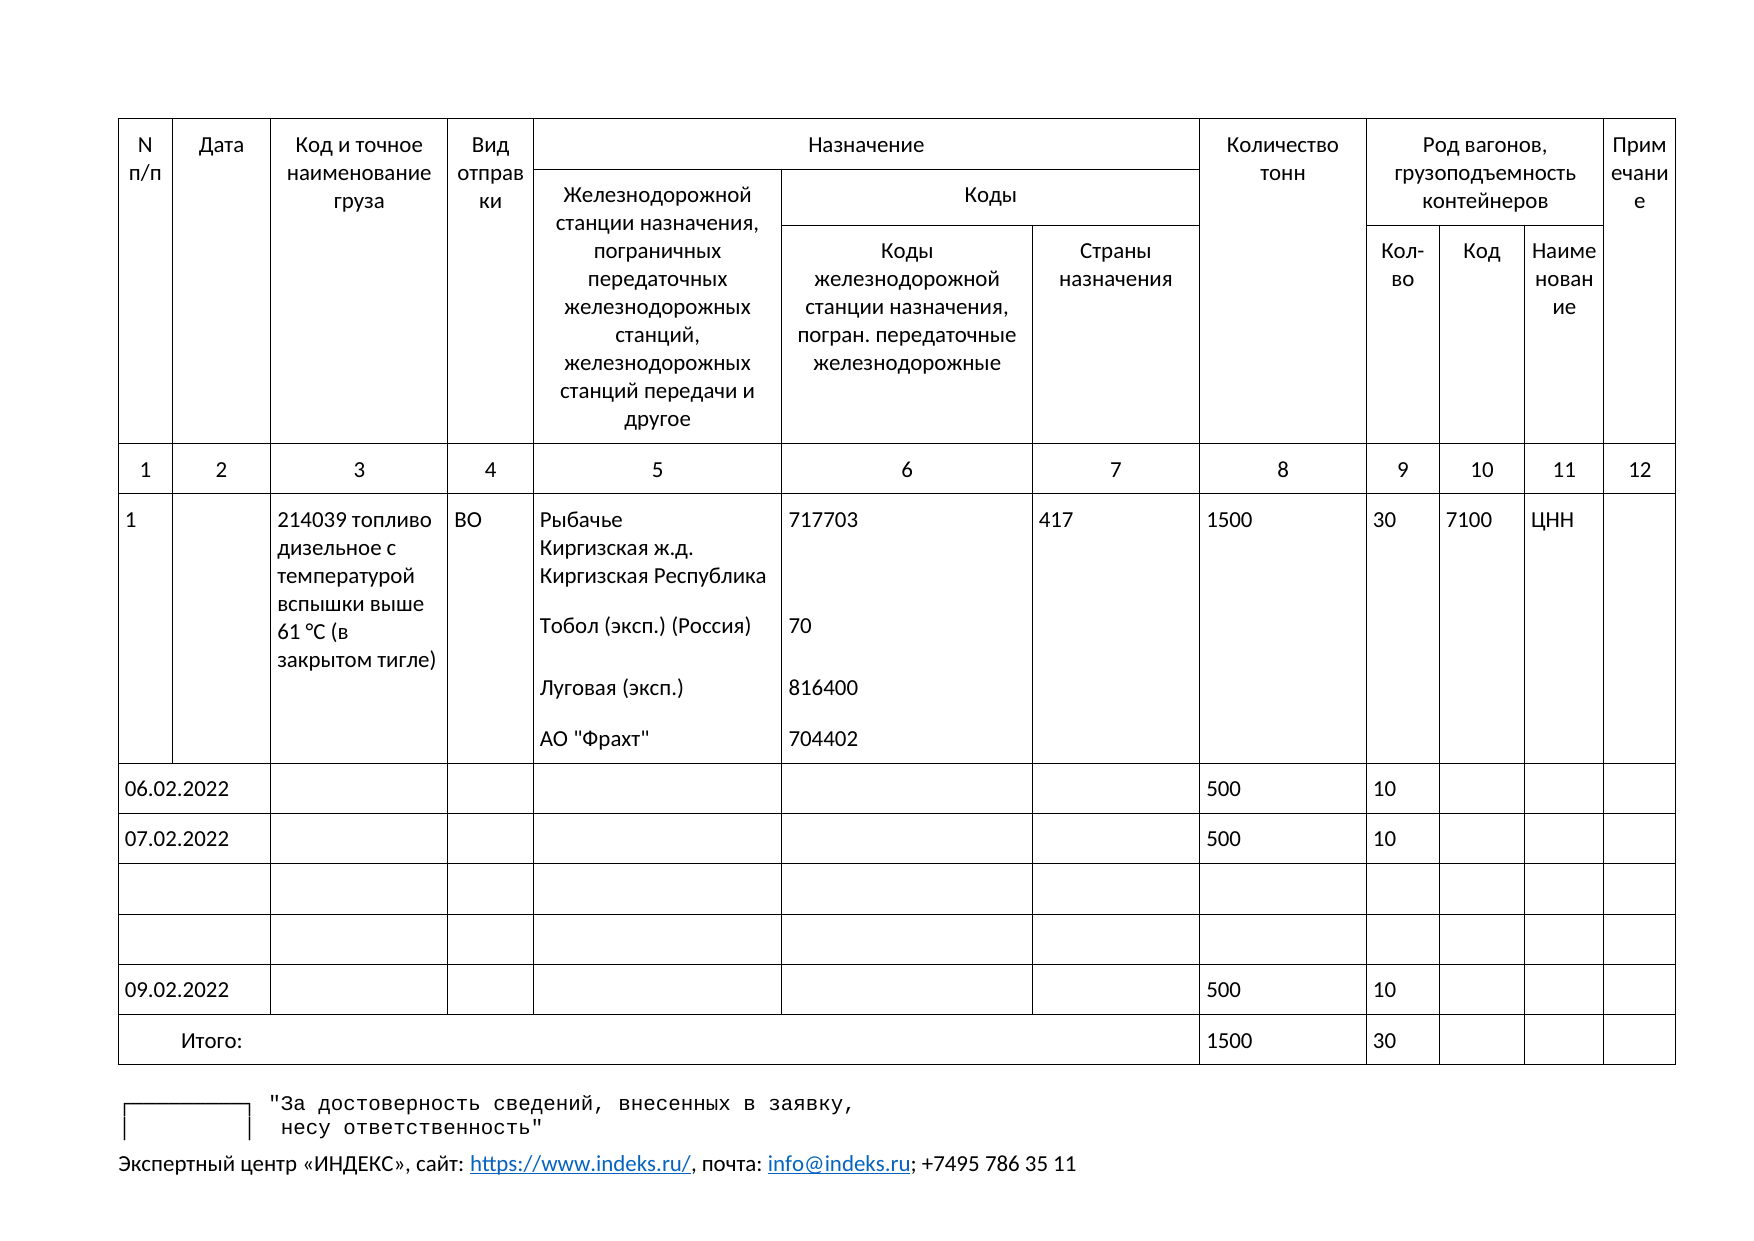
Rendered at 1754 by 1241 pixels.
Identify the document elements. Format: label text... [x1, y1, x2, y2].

table_cell [1200, 864, 1366, 913]
table_cell [1525, 915, 1603, 964]
table_cell 2 [173, 444, 270, 493]
table_header Количество тонн [1200, 119, 1366, 443]
table_cell 10 [1440, 444, 1524, 493]
table_cell [782, 965, 1032, 1014]
table_cell Наименование [1525, 226, 1603, 443]
table_cell [1033, 814, 1199, 863]
table_cell [1604, 864, 1675, 913]
table_header Назначение [534, 119, 1199, 168]
table_header Род вагонов, грузоподъемность контейнеров [1367, 119, 1603, 224]
table_cell [271, 814, 447, 863]
table_cell [1525, 814, 1603, 863]
table_cell 1500 [1200, 1015, 1366, 1064]
table_cell [271, 764, 447, 813]
table_cell [1440, 915, 1524, 964]
table_cell [1033, 764, 1199, 813]
table_cell Страны назначения [1033, 226, 1199, 443]
table_cell 06.02.2022 [119, 764, 270, 813]
table_cell 6 [782, 444, 1032, 493]
table_cell [1604, 764, 1675, 813]
table_cell [271, 864, 447, 913]
table_cell [782, 764, 1032, 813]
table_cell [1033, 864, 1199, 913]
table_cell [119, 864, 270, 913]
table_cell [448, 764, 533, 813]
table_cell [1604, 1015, 1675, 1064]
table_cell АО "Фрахт" [534, 712, 781, 762]
table_cell [1440, 965, 1524, 1014]
table_cell [534, 864, 781, 913]
table_cell Тобол (эксп.) (Россия) [534, 600, 781, 662]
table_cell 12 [1604, 444, 1675, 493]
table_cell [1033, 965, 1199, 1014]
table_header N п/п [119, 119, 172, 443]
table_cell 500 [1200, 814, 1366, 863]
table_cell [448, 814, 533, 863]
table_cell [173, 494, 270, 762]
table_cell 09.02.2022 [119, 965, 270, 1014]
table_cell [1440, 764, 1524, 813]
table_cell ЦНН [1525, 494, 1603, 762]
table_header Код и точное наименование груза [271, 119, 447, 443]
table_cell 7100 [1440, 494, 1524, 762]
table_cell [1604, 494, 1675, 762]
table_cell Рыбачье Киргизская ж.д. Киргизская Республика [534, 494, 781, 600]
table_cell [1367, 864, 1439, 913]
table_cell [448, 965, 533, 1014]
table_cell [1033, 915, 1199, 964]
table_cell Луговая (эксп.) [534, 662, 781, 712]
table_cell 10 [1367, 814, 1439, 863]
table_cell [1604, 965, 1675, 1014]
table_cell 07.02.2022 [119, 814, 270, 863]
table_cell [271, 915, 447, 964]
table_cell 1500 [1200, 494, 1366, 762]
table_cell [534, 764, 781, 813]
table_cell [1200, 915, 1366, 964]
table_cell [534, 965, 781, 1014]
text │ │ несу ответственность" [118, 1117, 1636, 1141]
table_cell 10 [1367, 764, 1439, 813]
table_cell 3 [271, 444, 447, 493]
table_cell [534, 915, 781, 964]
table_cell 5 [534, 444, 781, 493]
table_cell Итого: [119, 1015, 1199, 1064]
text ┌─────────┐ "За достоверность сведений, внесенных в заявку, [118, 1093, 1636, 1117]
table_cell [448, 864, 533, 913]
table_cell Коды железнодорожной станции назначения, погран. передаточные железнодорожные [782, 226, 1032, 443]
table_cell 8 [1200, 444, 1366, 493]
table_cell 816400 [782, 662, 1032, 712]
table_header Вид отправки [448, 119, 533, 443]
table_header Дата [173, 119, 270, 443]
table_cell [782, 864, 1032, 913]
table_cell 704402 [782, 712, 1032, 762]
table_cell [1525, 965, 1603, 1014]
table_cell 1 [119, 494, 172, 762]
table_cell 500 [1200, 965, 1366, 1014]
table_cell [271, 965, 447, 1014]
table_cell [1440, 1015, 1524, 1064]
table_cell [782, 915, 1032, 964]
table_cell Коды [782, 170, 1199, 224]
table_cell [534, 814, 781, 863]
table_cell [1367, 915, 1439, 964]
table_cell [1525, 864, 1603, 913]
table_cell [1525, 764, 1603, 813]
table_cell 7 [1033, 444, 1199, 493]
table_cell 9 [1367, 444, 1439, 493]
table_cell [1525, 1015, 1603, 1064]
table_cell 11 [1525, 444, 1603, 493]
table_cell [119, 915, 270, 964]
table_cell Железнодорожной станции назначения, пограничных передаточных железнодорожных станций, железнодорожных станций передачи и другое [534, 170, 781, 443]
table_cell 4 [448, 444, 533, 493]
table_cell 70 [782, 600, 1032, 662]
table_cell 717703 [782, 494, 1032, 600]
table_header Примечание [1604, 119, 1675, 443]
table_cell 10 [1367, 965, 1439, 1014]
table_cell [782, 814, 1032, 863]
table_cell 417 [1033, 494, 1199, 762]
table_cell [1440, 864, 1524, 913]
table_cell [1604, 814, 1675, 863]
table_cell 30 [1367, 494, 1439, 762]
table_cell 214039 топливо дизельное с температурой вспышки выше 61 °C (в закрытом тигле) [271, 494, 447, 762]
table_cell 30 [1367, 1015, 1439, 1064]
table_cell 1 [119, 444, 172, 493]
table_cell [1440, 814, 1524, 863]
table_cell 500 [1200, 764, 1366, 813]
table_cell ВО [448, 494, 533, 762]
table_cell [1604, 915, 1675, 964]
table_cell Кол-во [1367, 226, 1439, 443]
table_cell [448, 915, 533, 964]
table_cell Код [1440, 226, 1524, 443]
